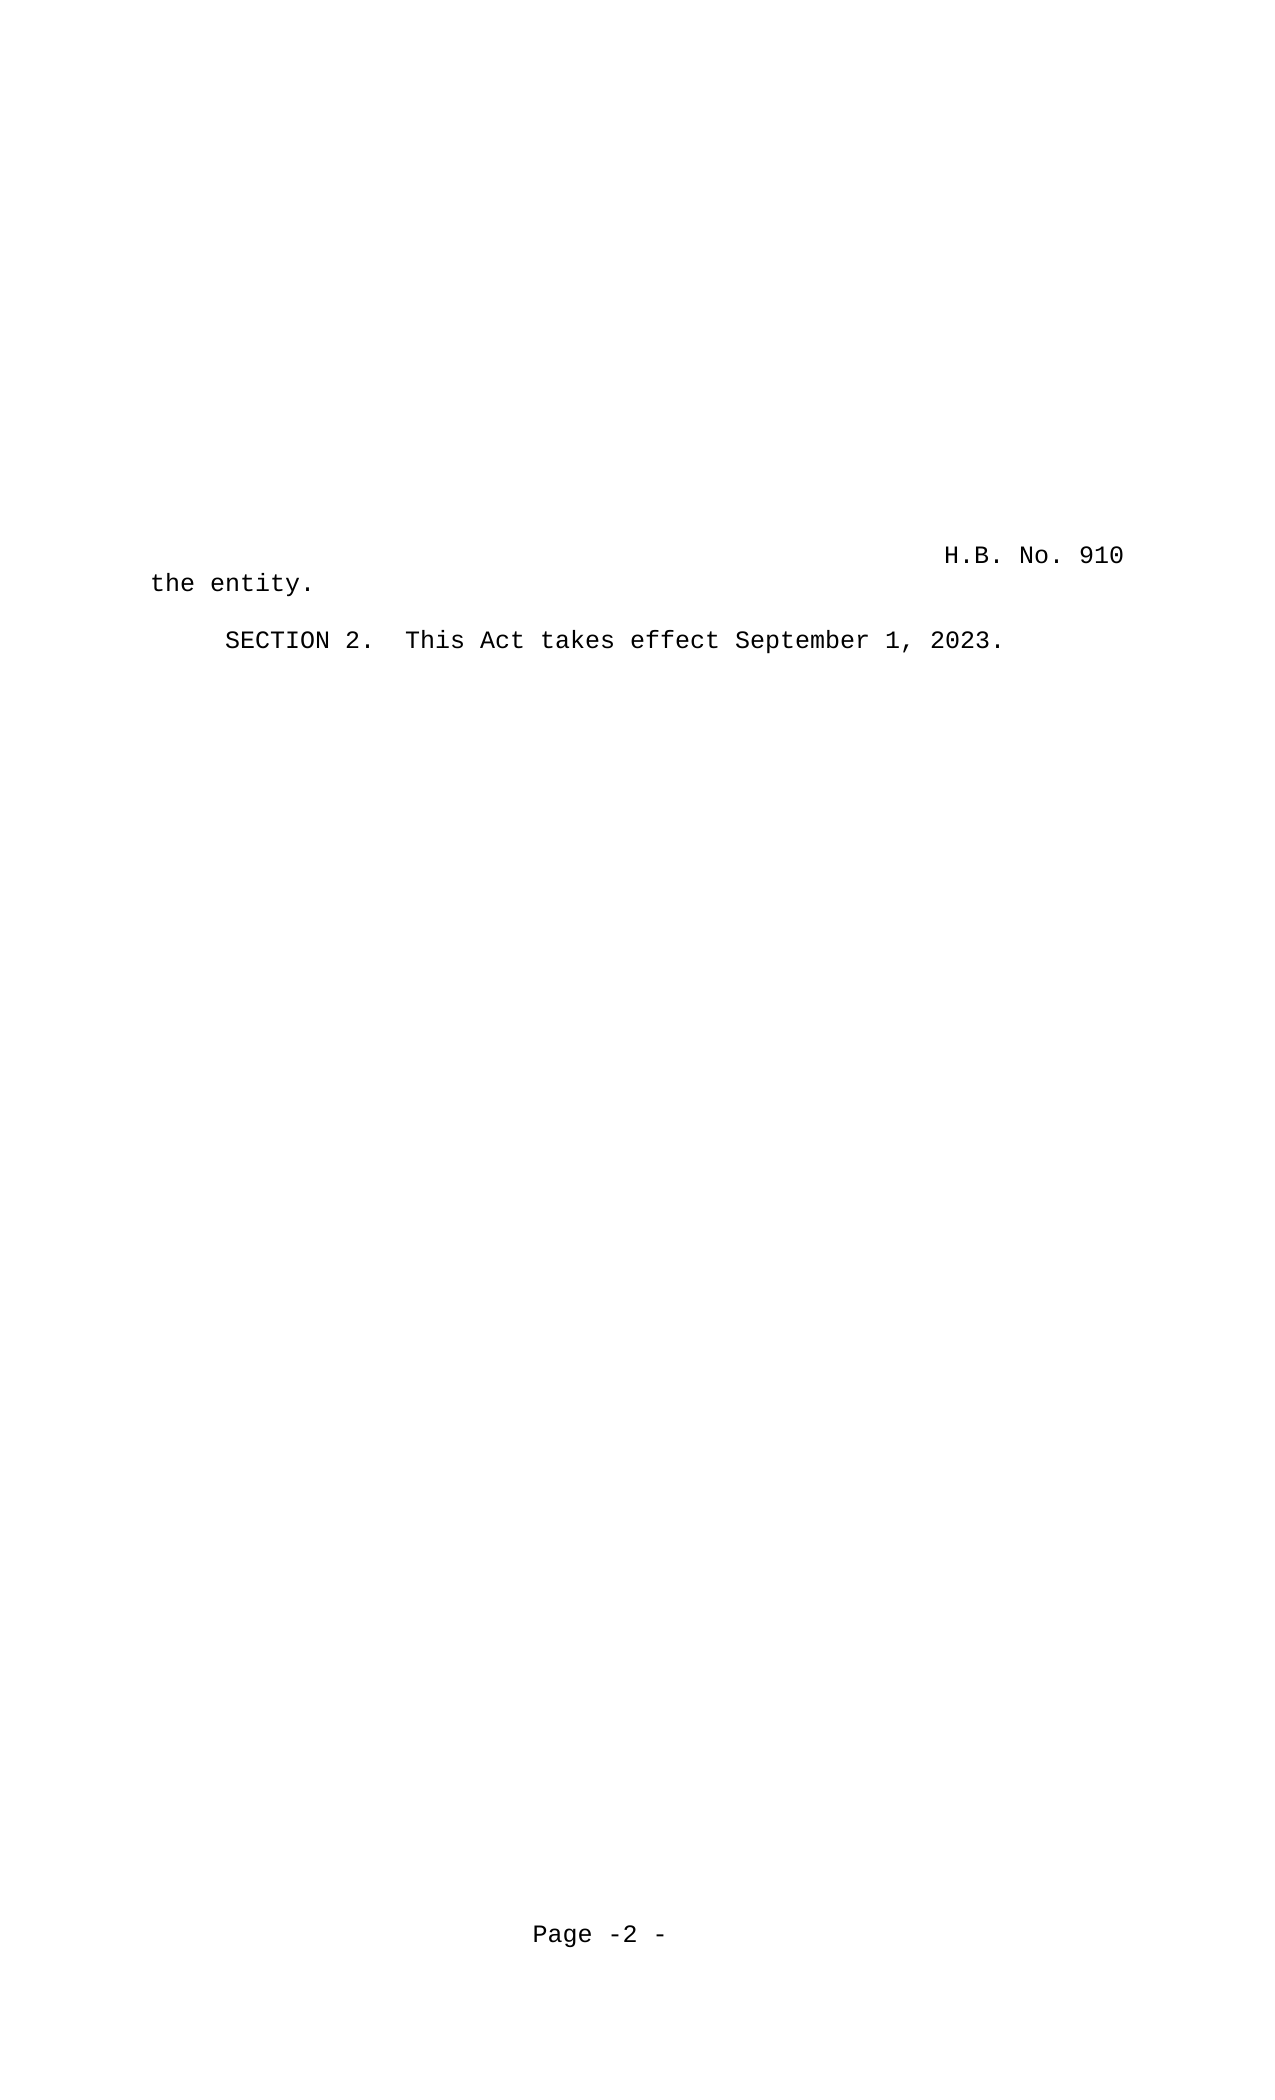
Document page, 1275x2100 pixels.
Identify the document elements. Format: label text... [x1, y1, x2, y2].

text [150, 571, 1125, 599]
text SECTION 2. This Act takes effect September 1, 2023. [150, 628, 1125, 656]
